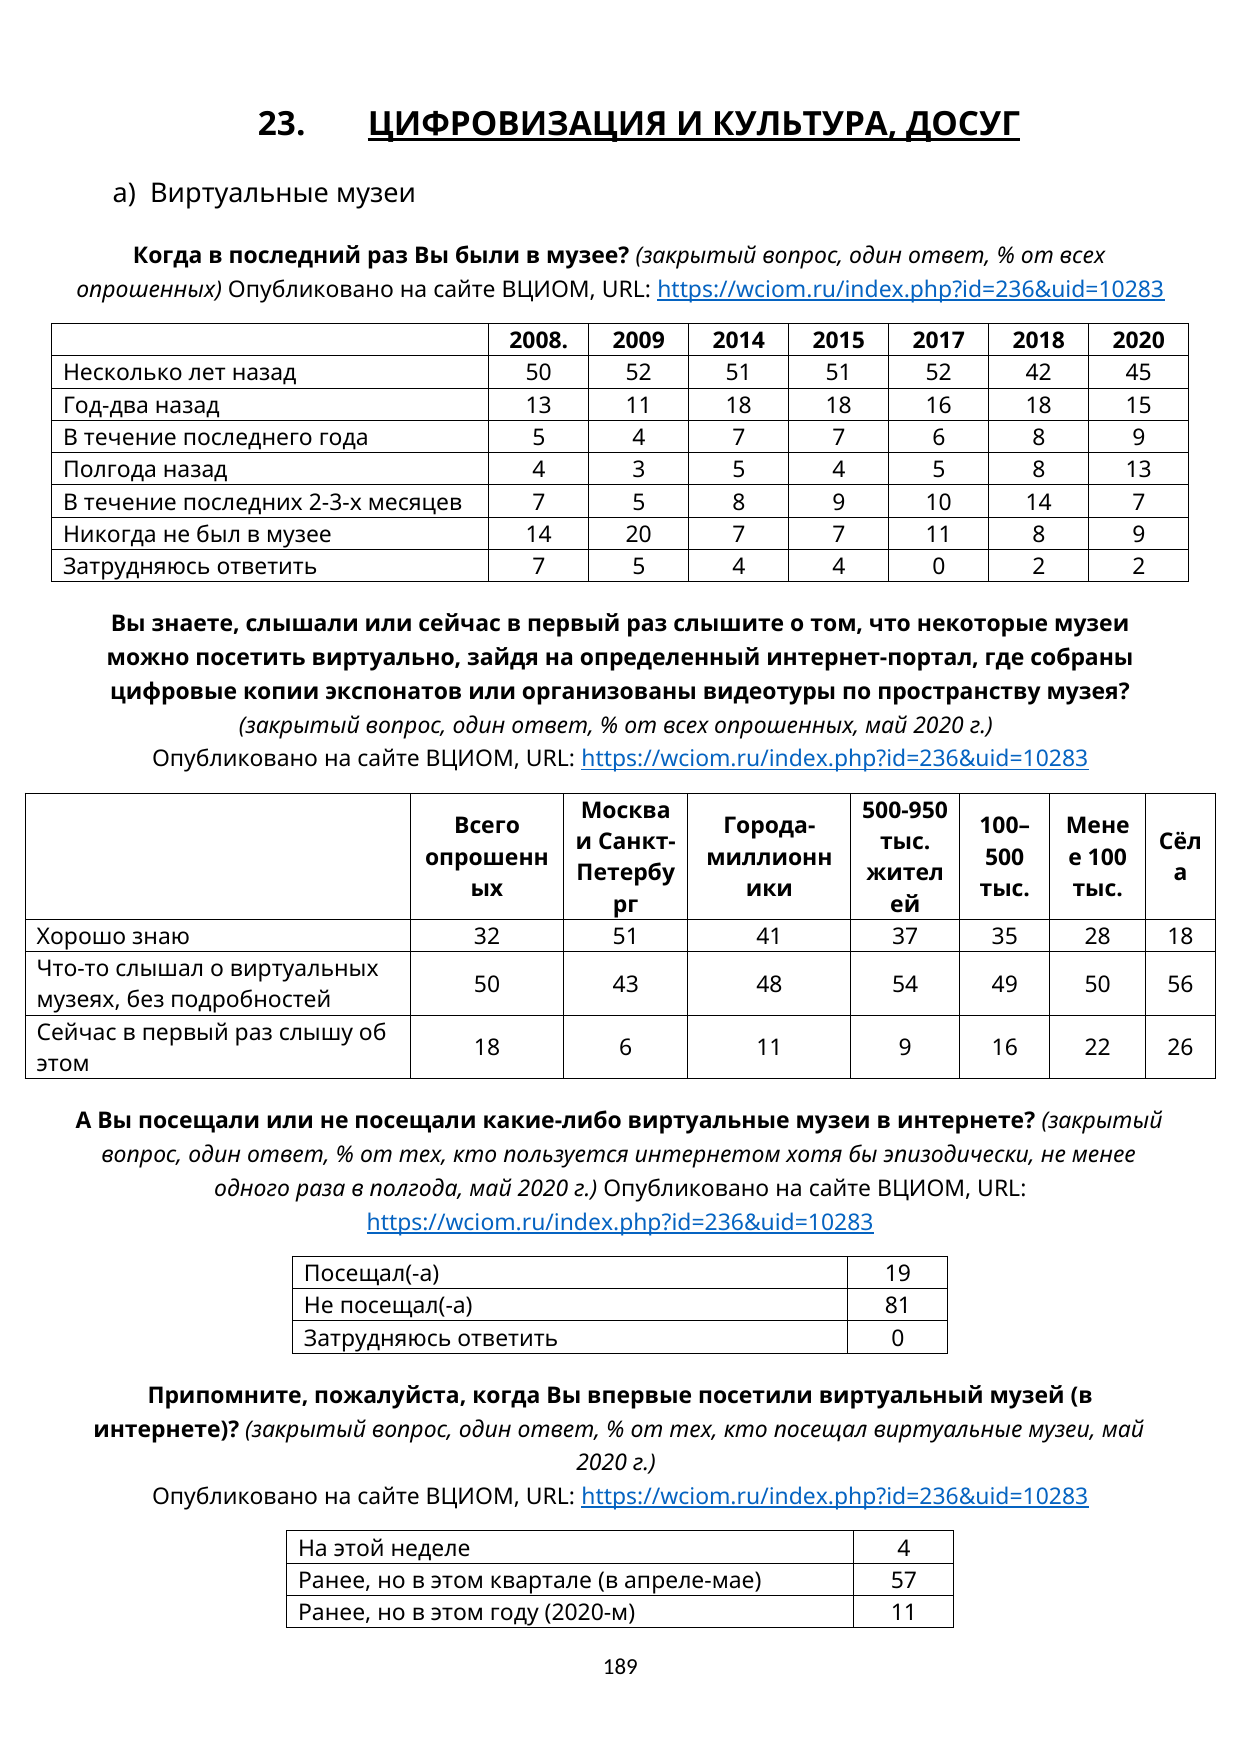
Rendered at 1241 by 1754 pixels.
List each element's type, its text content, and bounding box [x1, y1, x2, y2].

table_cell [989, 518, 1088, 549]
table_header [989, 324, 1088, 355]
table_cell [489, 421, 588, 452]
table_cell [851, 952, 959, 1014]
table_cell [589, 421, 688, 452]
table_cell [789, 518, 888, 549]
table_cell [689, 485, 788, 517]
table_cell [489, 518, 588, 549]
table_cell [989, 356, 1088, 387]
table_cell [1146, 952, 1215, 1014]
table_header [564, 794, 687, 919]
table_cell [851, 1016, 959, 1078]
text Припомните, пожалуйста, когда Вы впервые посетили виртуальный музей (в интернете)? (закрытый вопрос, один ответ, % от тех, кто посещал виртуальные музеи, май 2020 г.) Опубликовано на сайте ВЦИОМ, URL: https://wciom.ru/index.php?id=236&uid=10283 [75, 1379, 1165, 1511]
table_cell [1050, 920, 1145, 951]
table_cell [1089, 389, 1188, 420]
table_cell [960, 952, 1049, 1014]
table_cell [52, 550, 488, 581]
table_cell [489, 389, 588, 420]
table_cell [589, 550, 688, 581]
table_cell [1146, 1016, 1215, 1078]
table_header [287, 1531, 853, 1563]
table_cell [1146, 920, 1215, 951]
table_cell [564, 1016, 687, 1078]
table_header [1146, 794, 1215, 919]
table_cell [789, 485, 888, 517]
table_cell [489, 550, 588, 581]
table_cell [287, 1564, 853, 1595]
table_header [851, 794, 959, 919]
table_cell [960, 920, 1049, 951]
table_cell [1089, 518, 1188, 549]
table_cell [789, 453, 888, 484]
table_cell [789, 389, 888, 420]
subtitle ЦИФРОВИЗАЦИЯ И КУЛЬТУРА, ДОСУГ [112, 100, 1165, 145]
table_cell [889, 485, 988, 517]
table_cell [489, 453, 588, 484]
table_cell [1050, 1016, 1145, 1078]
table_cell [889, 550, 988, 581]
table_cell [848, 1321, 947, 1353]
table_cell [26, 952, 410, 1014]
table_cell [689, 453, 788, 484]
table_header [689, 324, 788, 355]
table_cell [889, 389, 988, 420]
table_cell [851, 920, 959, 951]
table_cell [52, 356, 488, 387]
subtitle Виртуальные музеи [112, 174, 1165, 211]
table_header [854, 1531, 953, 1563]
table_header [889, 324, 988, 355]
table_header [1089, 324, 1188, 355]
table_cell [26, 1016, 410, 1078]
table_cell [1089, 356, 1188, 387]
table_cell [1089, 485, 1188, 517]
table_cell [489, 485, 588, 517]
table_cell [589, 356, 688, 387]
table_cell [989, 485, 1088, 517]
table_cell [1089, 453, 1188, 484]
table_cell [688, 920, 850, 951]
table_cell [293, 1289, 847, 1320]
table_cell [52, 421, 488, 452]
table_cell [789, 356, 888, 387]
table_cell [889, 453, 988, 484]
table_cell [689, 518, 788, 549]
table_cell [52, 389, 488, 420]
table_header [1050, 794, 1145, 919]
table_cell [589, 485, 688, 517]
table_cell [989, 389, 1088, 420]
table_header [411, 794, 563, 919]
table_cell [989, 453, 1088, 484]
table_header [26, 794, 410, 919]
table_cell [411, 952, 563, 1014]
text А Вы посещали или не посещали какие-либо виртуальные музеи в интернете? (закрытый вопрос, один ответ, % от тех, кто пользуется интернетом хотя бы эпизодически, не менее одного раза в полгода, май 2020 г.) Опубликовано на сайте ВЦИОМ, URL: https://wciom.ru/index.php?id=236&uid=10283 [75, 1104, 1165, 1237]
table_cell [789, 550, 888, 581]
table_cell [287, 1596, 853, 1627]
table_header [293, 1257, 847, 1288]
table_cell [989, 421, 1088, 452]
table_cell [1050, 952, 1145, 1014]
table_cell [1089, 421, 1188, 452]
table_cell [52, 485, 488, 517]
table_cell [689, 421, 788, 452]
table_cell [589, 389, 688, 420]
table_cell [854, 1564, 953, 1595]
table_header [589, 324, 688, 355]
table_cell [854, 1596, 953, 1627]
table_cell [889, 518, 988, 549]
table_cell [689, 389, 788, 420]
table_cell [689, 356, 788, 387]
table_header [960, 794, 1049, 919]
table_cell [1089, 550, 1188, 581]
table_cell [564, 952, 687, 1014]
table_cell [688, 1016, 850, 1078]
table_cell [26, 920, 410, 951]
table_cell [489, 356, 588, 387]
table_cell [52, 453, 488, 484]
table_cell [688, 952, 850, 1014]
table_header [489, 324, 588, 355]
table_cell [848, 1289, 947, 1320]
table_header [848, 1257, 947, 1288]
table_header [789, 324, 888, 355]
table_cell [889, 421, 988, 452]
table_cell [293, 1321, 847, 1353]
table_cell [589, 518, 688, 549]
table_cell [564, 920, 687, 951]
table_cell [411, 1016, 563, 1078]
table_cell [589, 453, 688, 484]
text Когда в последний раз Вы были в музее? (закрытый вопрос, один ответ, % от всех опрошенных) Опубликовано на сайте ВЦИОМ, URL: https://wciom.ru/index.php?id=236&uid=10283 [75, 239, 1165, 304]
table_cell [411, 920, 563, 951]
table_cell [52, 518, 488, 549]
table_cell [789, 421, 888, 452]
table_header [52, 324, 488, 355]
text Вы знаете, слышали или сейчас в первый раз слышите о том, что некоторые музеи можно посетить виртуально, зайдя на определенный интернет-портал, где собраны цифровые копии экспонатов или организованы видеотуры по пространству музея? (закрытый вопрос, один ответ, % от всех опрошенных, май 2020 г.) Опубликовано на сайте ВЦИОМ, URL: https://wciom.ru/index.php?id=236&uid=10283 [75, 607, 1165, 773]
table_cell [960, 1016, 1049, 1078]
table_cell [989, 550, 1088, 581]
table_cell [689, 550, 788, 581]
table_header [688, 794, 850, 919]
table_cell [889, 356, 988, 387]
